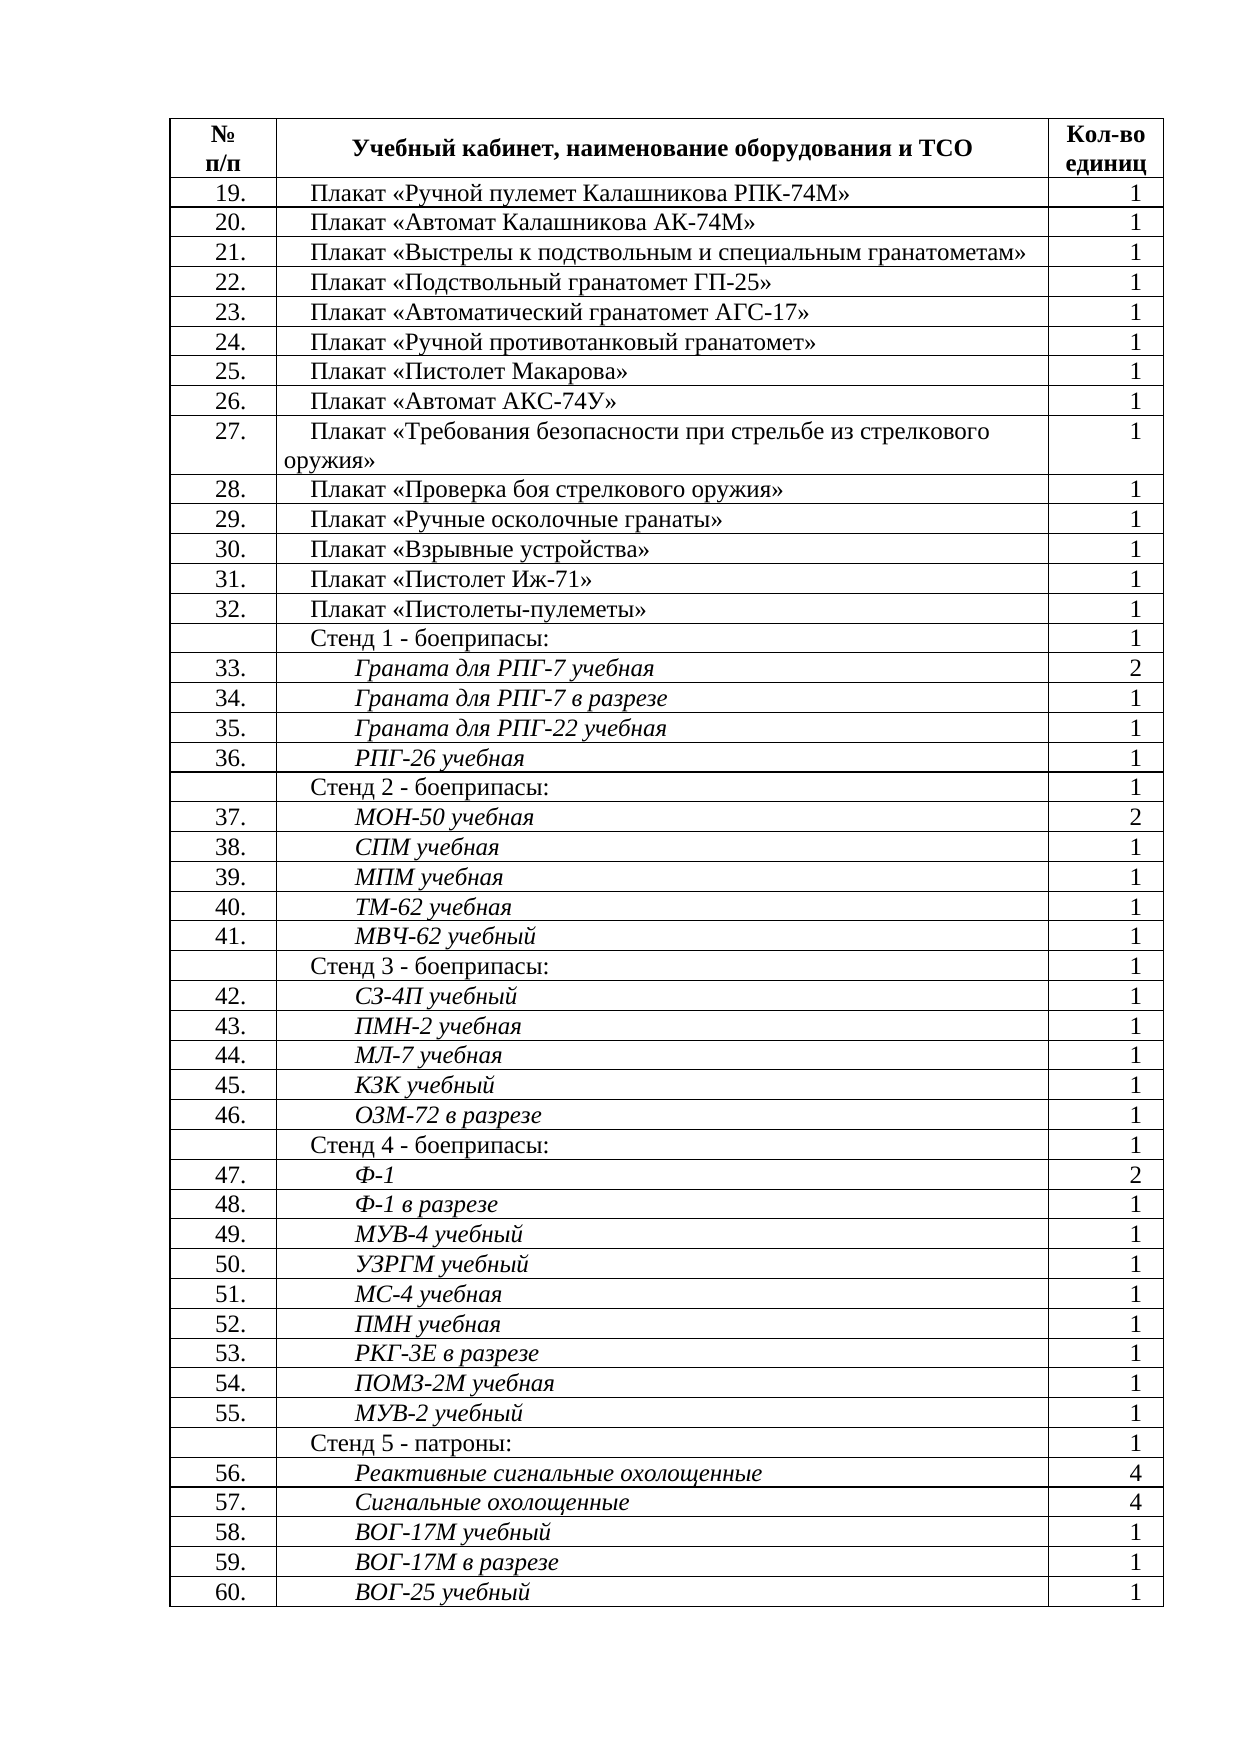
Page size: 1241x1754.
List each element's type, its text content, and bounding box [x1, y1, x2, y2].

table_cell [171, 892, 276, 920]
table_header № п/п [171, 119, 276, 177]
table_cell 1 [1049, 178, 1163, 206]
table_cell 2 [1049, 653, 1163, 682]
table_cell МУВ-4 учебный [277, 1219, 1048, 1248]
table_cell 1 [1049, 862, 1163, 891]
table_cell Плакат «Ручной противотанковый гранатомет» [277, 327, 1048, 355]
table_cell 1 [1049, 208, 1163, 236]
table_cell 1 [1049, 1368, 1163, 1397]
table_cell 1 [1049, 475, 1163, 503]
table_cell МПМ учебная [277, 862, 1048, 891]
table_cell 1 [1049, 892, 1163, 920]
table_cell [171, 1249, 276, 1278]
table_cell СЗ-4П учебный [277, 981, 1048, 1010]
table_cell 1 [1049, 743, 1163, 771]
table_cell [171, 743, 276, 771]
table_cell 1 [1049, 534, 1163, 563]
table_cell Плакат «Ручной пулемет Калашникова РПК-74М» [277, 178, 1048, 206]
table_cell МОН-50 учебная [277, 802, 1048, 831]
table_cell 1 [1049, 624, 1163, 652]
table_cell Плакат «Проверка боя стрелкового оружия» [277, 475, 1048, 503]
table_cell 1 [1049, 921, 1163, 950]
table_cell [171, 356, 276, 385]
table_cell Плакат «Пистолет Иж-71» [277, 564, 1048, 593]
table_cell 4 [1049, 1488, 1163, 1516]
table_cell 1 [1049, 267, 1163, 296]
table_cell СПМ учебная [277, 832, 1048, 861]
table_cell [171, 773, 276, 801]
table_cell 1 [1049, 1517, 1163, 1546]
table_cell 2 [1049, 802, 1163, 831]
table_cell [171, 1458, 276, 1486]
table_cell КЗК учебный [277, 1070, 1048, 1099]
table_cell МВЧ-62 учебный [277, 921, 1048, 950]
table_cell [171, 504, 276, 533]
table_cell [171, 1190, 276, 1218]
table_cell 1 [1049, 564, 1163, 593]
table_cell [171, 1339, 276, 1367]
table_cell 1 [1049, 1130, 1163, 1159]
table_cell 1 [1049, 1398, 1163, 1427]
table_cell Плакат «Автомат Калашникова АК-74М» [277, 208, 1048, 236]
table_cell 1 [1049, 1041, 1163, 1069]
table_cell 1 [1049, 683, 1163, 712]
table_cell 1 [1049, 1309, 1163, 1337]
table_cell 1 [1049, 386, 1163, 415]
table_cell 4 [1049, 1458, 1163, 1486]
table_cell 1 [1049, 1428, 1163, 1457]
table_cell ВОГ-25 учебный [277, 1577, 1048, 1606]
table_cell 1 [1049, 773, 1163, 801]
table_cell Плакат «Требования безопасности при стрельбе из стрелкового оружия» [277, 416, 1048, 473]
table_cell Плакат «Подствольный гранатомет ГП-25» [277, 267, 1048, 296]
table_cell Стенд 4 - боеприпасы: [277, 1130, 1048, 1159]
table_cell ВОГ-17М в разрезе [277, 1547, 1048, 1576]
table_cell Реактивные сигнальные охолощенные [277, 1458, 1048, 1486]
table_cell РКГ-3Е в разрезе [277, 1339, 1048, 1367]
table_cell [171, 386, 276, 415]
table_cell [171, 1070, 276, 1099]
table_cell ПМН учебная [277, 1309, 1048, 1337]
table_cell [171, 297, 276, 326]
table_cell [171, 416, 276, 473]
table_cell 1 [1049, 1219, 1163, 1248]
table_cell [171, 802, 276, 831]
table_cell [171, 1488, 276, 1516]
table_cell 1 [1049, 237, 1163, 266]
table_cell 1 [1049, 713, 1163, 742]
table_cell 1 [1049, 981, 1163, 1010]
table_cell [171, 1368, 276, 1397]
table_cell [171, 713, 276, 742]
table_cell [171, 237, 276, 266]
table_cell МЛ-7 учебная [277, 1041, 1048, 1069]
table_cell [171, 1041, 276, 1069]
table_cell ПОМЗ-2М учебная [277, 1368, 1048, 1397]
table_cell Стенд 3 - боеприпасы: [277, 951, 1048, 980]
table_cell 1 [1049, 1011, 1163, 1039]
table_cell 1 [1049, 1279, 1163, 1308]
table_cell [171, 981, 276, 1010]
table_cell Сигнальные охолощенные [277, 1488, 1048, 1516]
table_cell [171, 267, 276, 296]
table_cell [171, 653, 276, 682]
table_cell РПГ-26 учебная [277, 743, 1048, 771]
table_cell УЗРГМ учебный [277, 1249, 1048, 1278]
table_cell [171, 1398, 276, 1427]
table_cell МУВ-2 учебный [277, 1398, 1048, 1427]
table_cell 1 [1049, 594, 1163, 622]
table_cell 1 [1049, 356, 1163, 385]
table_cell ПМН-2 учебная [277, 1011, 1048, 1039]
table_cell [171, 951, 276, 980]
table_cell 1 [1049, 951, 1163, 980]
table_cell Плакат «Пистолет Макарова» [277, 356, 1048, 385]
table_cell Плакат «Пистолеты-пулеметы» [277, 594, 1048, 622]
table_cell [171, 327, 276, 355]
table_cell [171, 624, 276, 652]
table_cell [171, 921, 276, 950]
table_cell Стенд 5 - патроны: [277, 1428, 1048, 1457]
table_cell МС-4 учебная [277, 1279, 1048, 1308]
table_cell ОЗМ-72 в разрезе [277, 1100, 1048, 1129]
table_cell [171, 1219, 276, 1248]
table_cell [171, 862, 276, 891]
table_cell 1 [1049, 504, 1163, 533]
table_cell [171, 1428, 276, 1457]
table_cell [171, 1160, 276, 1188]
table_cell [171, 1100, 276, 1129]
table_cell 1 [1049, 1577, 1163, 1606]
table_cell 1 [1049, 1339, 1163, 1367]
table_cell 1 [1049, 832, 1163, 861]
table_cell [171, 564, 276, 593]
table_cell Плакат «Ручные осколочные гранаты» [277, 504, 1048, 533]
table_cell Граната для РПГ-22 учебная [277, 713, 1048, 742]
table_cell [171, 1577, 276, 1606]
table_cell [171, 534, 276, 563]
table_cell 1 [1049, 1547, 1163, 1576]
table_cell Стенд 2 - боеприпасы: [277, 773, 1048, 801]
table_cell Ф-1 в разрезе [277, 1190, 1048, 1218]
table_cell [171, 178, 276, 206]
table_cell [171, 1130, 276, 1159]
table_cell Плакат «Автоматический гранатомет АГС-17» [277, 297, 1048, 326]
table_header Учебный кабинет, наименование оборудования и ТСО [277, 119, 1048, 177]
table_cell ВОГ-17М учебный [277, 1517, 1048, 1546]
table_cell Плакат «Выстрелы к подствольным и специальным гранатометам» [277, 237, 1048, 266]
table_cell 1 [1049, 1070, 1163, 1099]
table_cell 1 [1049, 416, 1163, 473]
table_header Кол-во единиц [1049, 119, 1163, 177]
table_cell 1 [1049, 327, 1163, 355]
table_cell 2 [1049, 1160, 1163, 1188]
table_cell [171, 475, 276, 503]
table_cell [171, 1309, 276, 1337]
table_cell Стенд 1 - боеприпасы: [277, 624, 1048, 652]
table_cell [171, 1517, 276, 1546]
table_cell Плакат «Взрывные устройства» [277, 534, 1048, 563]
table_cell Граната для РПГ-7 в разрезе [277, 683, 1048, 712]
table_cell Граната для РПГ-7 учебная [277, 653, 1048, 682]
table_cell [171, 594, 276, 622]
table_cell [171, 832, 276, 861]
table_cell [171, 1279, 276, 1308]
table_cell Плакат «Автомат АКС-74У» [277, 386, 1048, 415]
table_cell 1 [1049, 1100, 1163, 1129]
table_cell [171, 1547, 276, 1576]
table_cell 1 [1049, 1190, 1163, 1218]
table_cell [171, 208, 276, 236]
table_cell [171, 683, 276, 712]
table_cell [171, 1011, 276, 1039]
table_cell Ф-1 [277, 1160, 1048, 1188]
table_cell 1 [1049, 297, 1163, 326]
table_cell 1 [1049, 1249, 1163, 1278]
table_cell ТМ-62 учебная [277, 892, 1048, 920]
